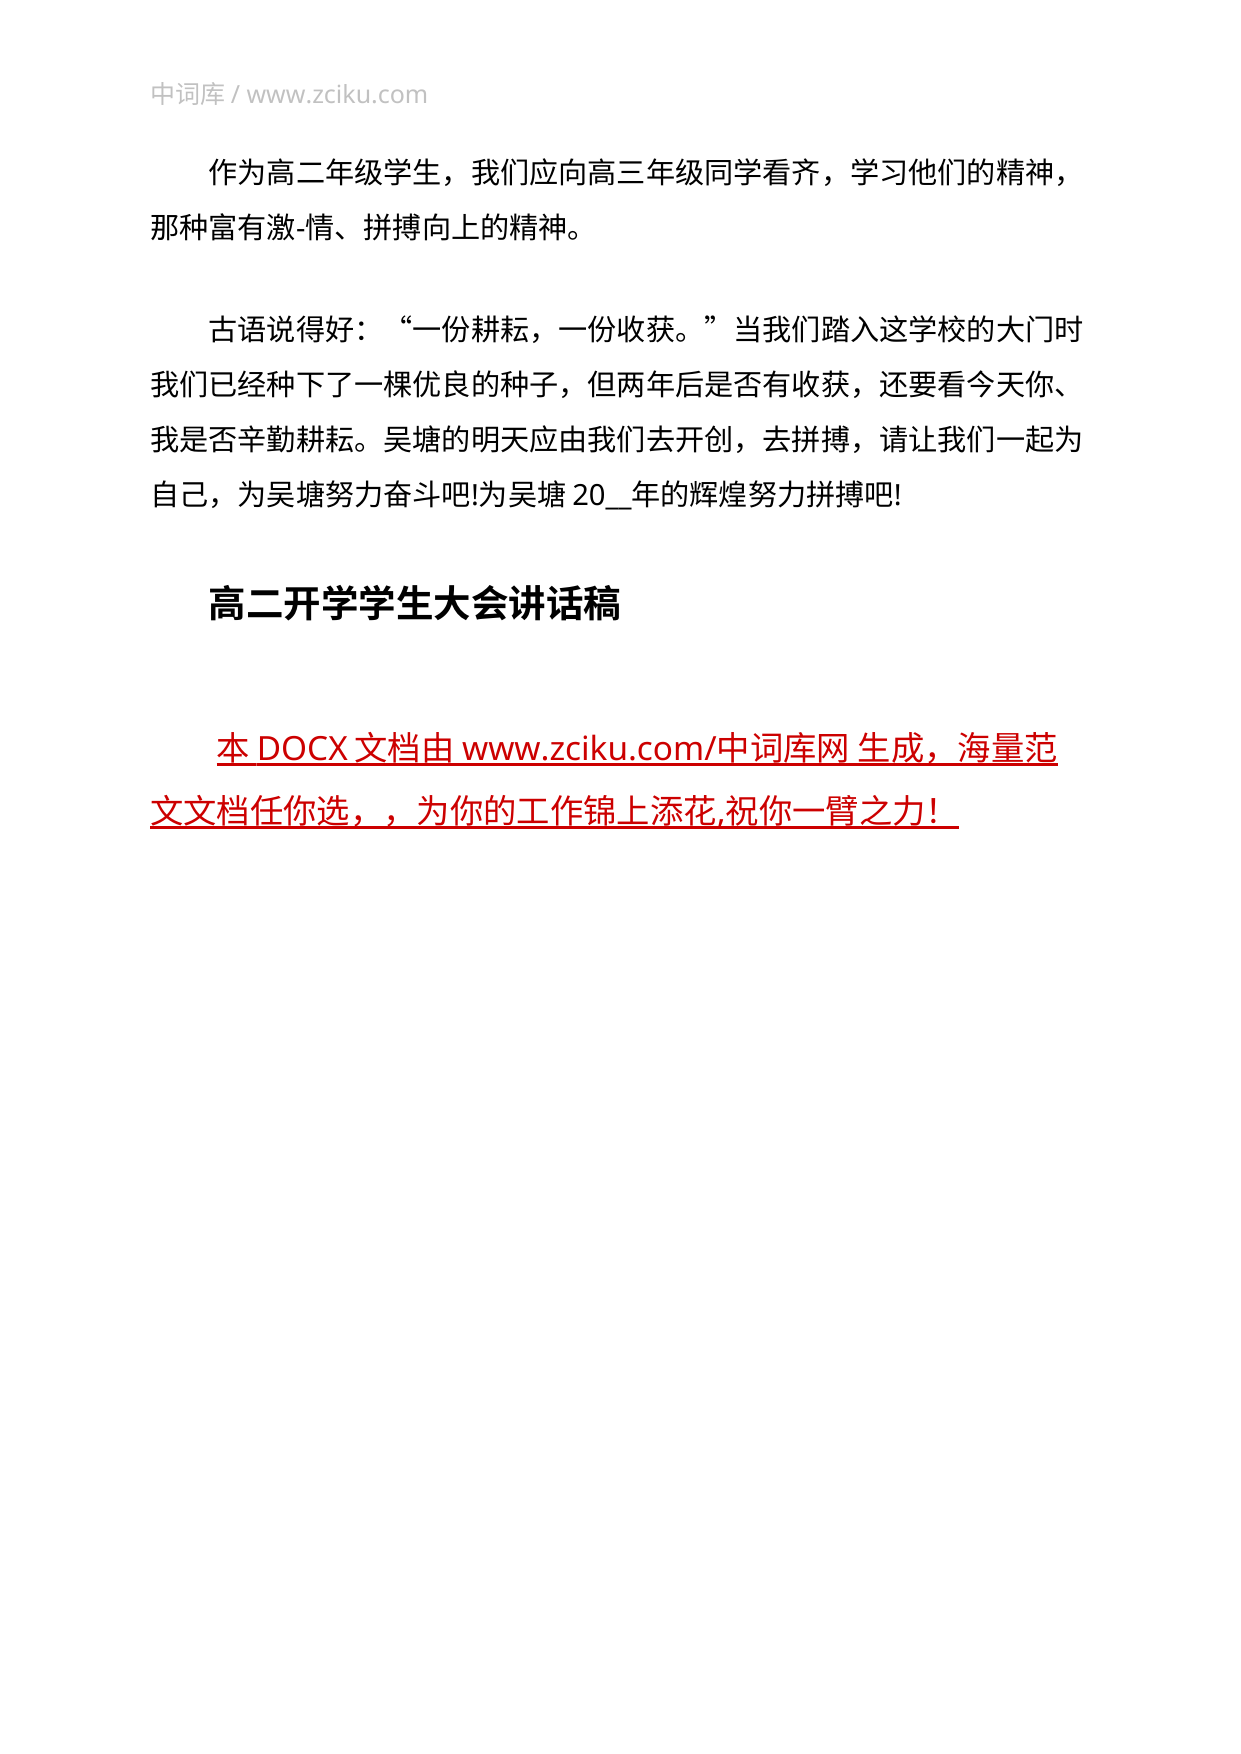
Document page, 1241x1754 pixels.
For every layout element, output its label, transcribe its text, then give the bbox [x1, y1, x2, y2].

text 本DOCX文档由 www.zciku.com/中词库网 生成，海量范文文档任你选，，为你的工作锦上添花,祝你一臂之力！ [150, 722, 1090, 833]
text 高二开学学生大会讲话稿 [150, 573, 1090, 628]
text 作为高二年级学生，我们应向高三年级同学看齐，学习他们的精神，那种富有激-情、拼搏向上的精神。 [150, 150, 1090, 247]
text 古语说得好：“一份耕耘，一份收获。”当我们踏入这学校的大门时我们已经种下了一棵优良的种子，但两年后是否有收获，还要看今天你、我是否辛勤耕耘。吴塘的明天应由我们去开创，去拼搏，请让我们一起为自己，为吴塘努力奋斗吧!为吴塘20__年的辉煌努力拼搏吧! [150, 307, 1090, 514]
